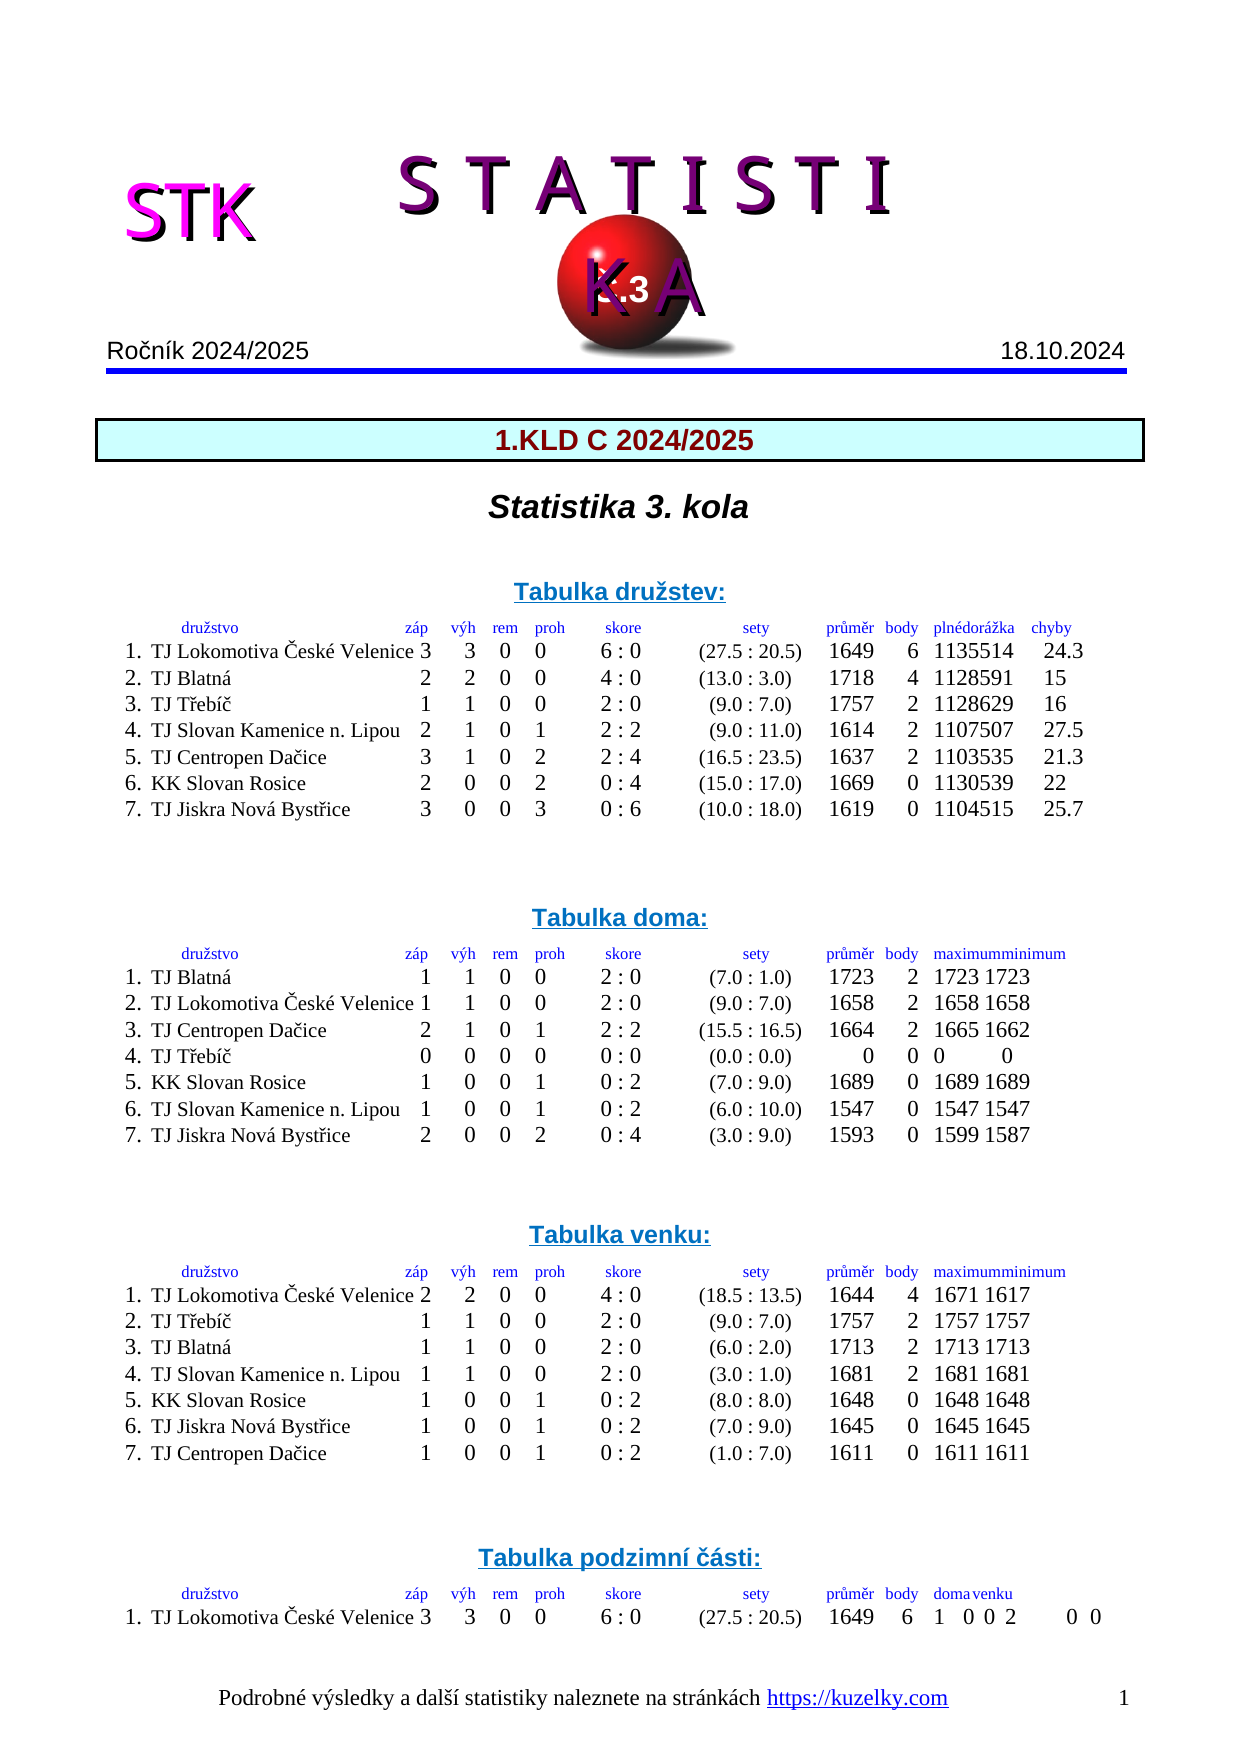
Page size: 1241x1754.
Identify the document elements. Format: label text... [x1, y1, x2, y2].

text 6. TJ Jiskra Nová Bystřice 1 0 0 1 0 : 2 (7.0 : 9.0) 1645 0 1645 1645 [106, 1412, 1134, 1439]
text Tabulka venku: [94, 1220, 1145, 1249]
text 5. KK Slovan Rosice 1 0 0 1 0 : 2 (8.0 : 8.0) 1648 0 1648 1648 [106, 1386, 1134, 1412]
text 2. TJ Třebíč 1 1 0 0 2 : 0 (9.0 : 7.0) 1757 2 1757 1757 [106, 1307, 1134, 1333]
text Ročník 2024/2025 18.10.2024 [106, 336, 1134, 365]
text 4. TJ Třebíč 0 0 0 0 0 : 0 (0.0 : 0.0) 0 0 0 0 [106, 1042, 1134, 1068]
text Č.3 [609, 267, 671, 310]
text 1. TJ Blatná 1 1 0 0 2 : 0 (7.0 : 1.0) 1723 2 1723 1723 [106, 963, 1134, 989]
text 3. TJ Centropen Dačice 2 1 0 1 2 : 2 (15.5 : 16.5) 1664 2 1665 1662 [106, 1016, 1134, 1042]
text 7. TJ Centropen Dačice 1 0 0 1 0 : 2 (1.0 : 7.0) 1611 0 1611 1611 [106, 1439, 1134, 1465]
text družstvo záp výh rem proh skore sety průměr body maximum minimum [106, 1262, 1134, 1281]
text 4. TJ Slovan Kamenice n. Lipou 2 1 0 1 2 : 2 (9.0 : 11.0) 1614 2 1107 507 27.5 [106, 716, 1134, 743]
text družstvo záp výh rem proh skore sety průměr body doma venku [106, 1584, 1134, 1603]
text Tabulka podzimní části: [94, 1543, 1145, 1572]
text 3. TJ Třebíč 1 1 0 0 2 : 0 (9.0 : 7.0) 1757 2 1128 629 16 [106, 690, 1134, 716]
text družstvo záp výh rem proh skore sety průměr body plné dorážka chyby [106, 618, 1134, 637]
text 1. TJ Lokomotiva České Velenice 3 3 0 0 6 : 0 (27.5 : 20.5) 1649 6 1135 514 24.3 [106, 637, 1134, 664]
text 1. TJ Lokomotiva České Velenice 2 2 0 0 4 : 0 (18.5 : 13.5) 1644 4 1671 1617 [106, 1281, 1134, 1307]
text 1. TJ Lokomotiva České Velenice 3 3 0 0 6 : 0 (27.5 : 20.5) 1649 6 1 0 0 2 0 0 [106, 1603, 1134, 1630]
text 7. TJ Jiskra Nová Bystřice 3 0 0 3 0 : 6 (10.0 : 18.0) 1619 0 1104 515 25.7 [106, 796, 1134, 822]
text 7. TJ Jiskra Nová Bystřice 2 0 0 2 0 : 4 (3.0 : 9.0) 1593 0 1599 1587 [106, 1121, 1134, 1147]
text Statistika 3. kola [106, 487, 1134, 526]
text Tabulka družstev: [94, 577, 1145, 606]
text Č.3 [687, 267, 1134, 310]
subtitle 1.KLD C 2024/2025 [98, 421, 1142, 459]
text 2. TJ Blatná 2 2 0 0 4 : 0 (13.0 : 3.0) 1718 4 1128 591 15 [106, 664, 1134, 690]
text 5. KK Slovan Rosice 1 0 0 1 0 : 2 (7.0 : 9.0) 1689 0 1689 1689 [106, 1068, 1134, 1095]
text Č.3 [106, 267, 587, 310]
text 3. TJ Blatná 1 1 0 0 2 : 0 (6.0 : 2.0) 1713 2 1713 1713 [106, 1333, 1134, 1360]
text 2. TJ Lokomotiva České Velenice 1 1 0 0 2 : 0 (9.0 : 7.0) 1658 2 1658 1658 [106, 989, 1134, 1016]
text 6. TJ Slovan Kamenice n. Lipou 1 0 0 1 0 : 2 (6.0 : 10.0) 1547 0 1547 1547 [106, 1095, 1134, 1121]
text 6. KK Slovan Rosice 2 0 0 2 0 : 4 (15.0 : 17.0) 1669 0 1130 539 22 [106, 769, 1134, 796]
text 5. TJ Centropen Dačice 3 1 0 2 2 : 4 (16.5 : 23.5) 1637 2 1103 535 21.3 [106, 743, 1134, 769]
text 4. TJ Slovan Kamenice n. Lipou 1 1 0 0 2 : 0 (3.0 : 1.0) 1681 2 1681 1681 [106, 1360, 1134, 1386]
text družstvo záp výh rem proh skore sety průměr body maximum minimum [106, 944, 1134, 963]
text Tabulka doma: [94, 902, 1145, 931]
